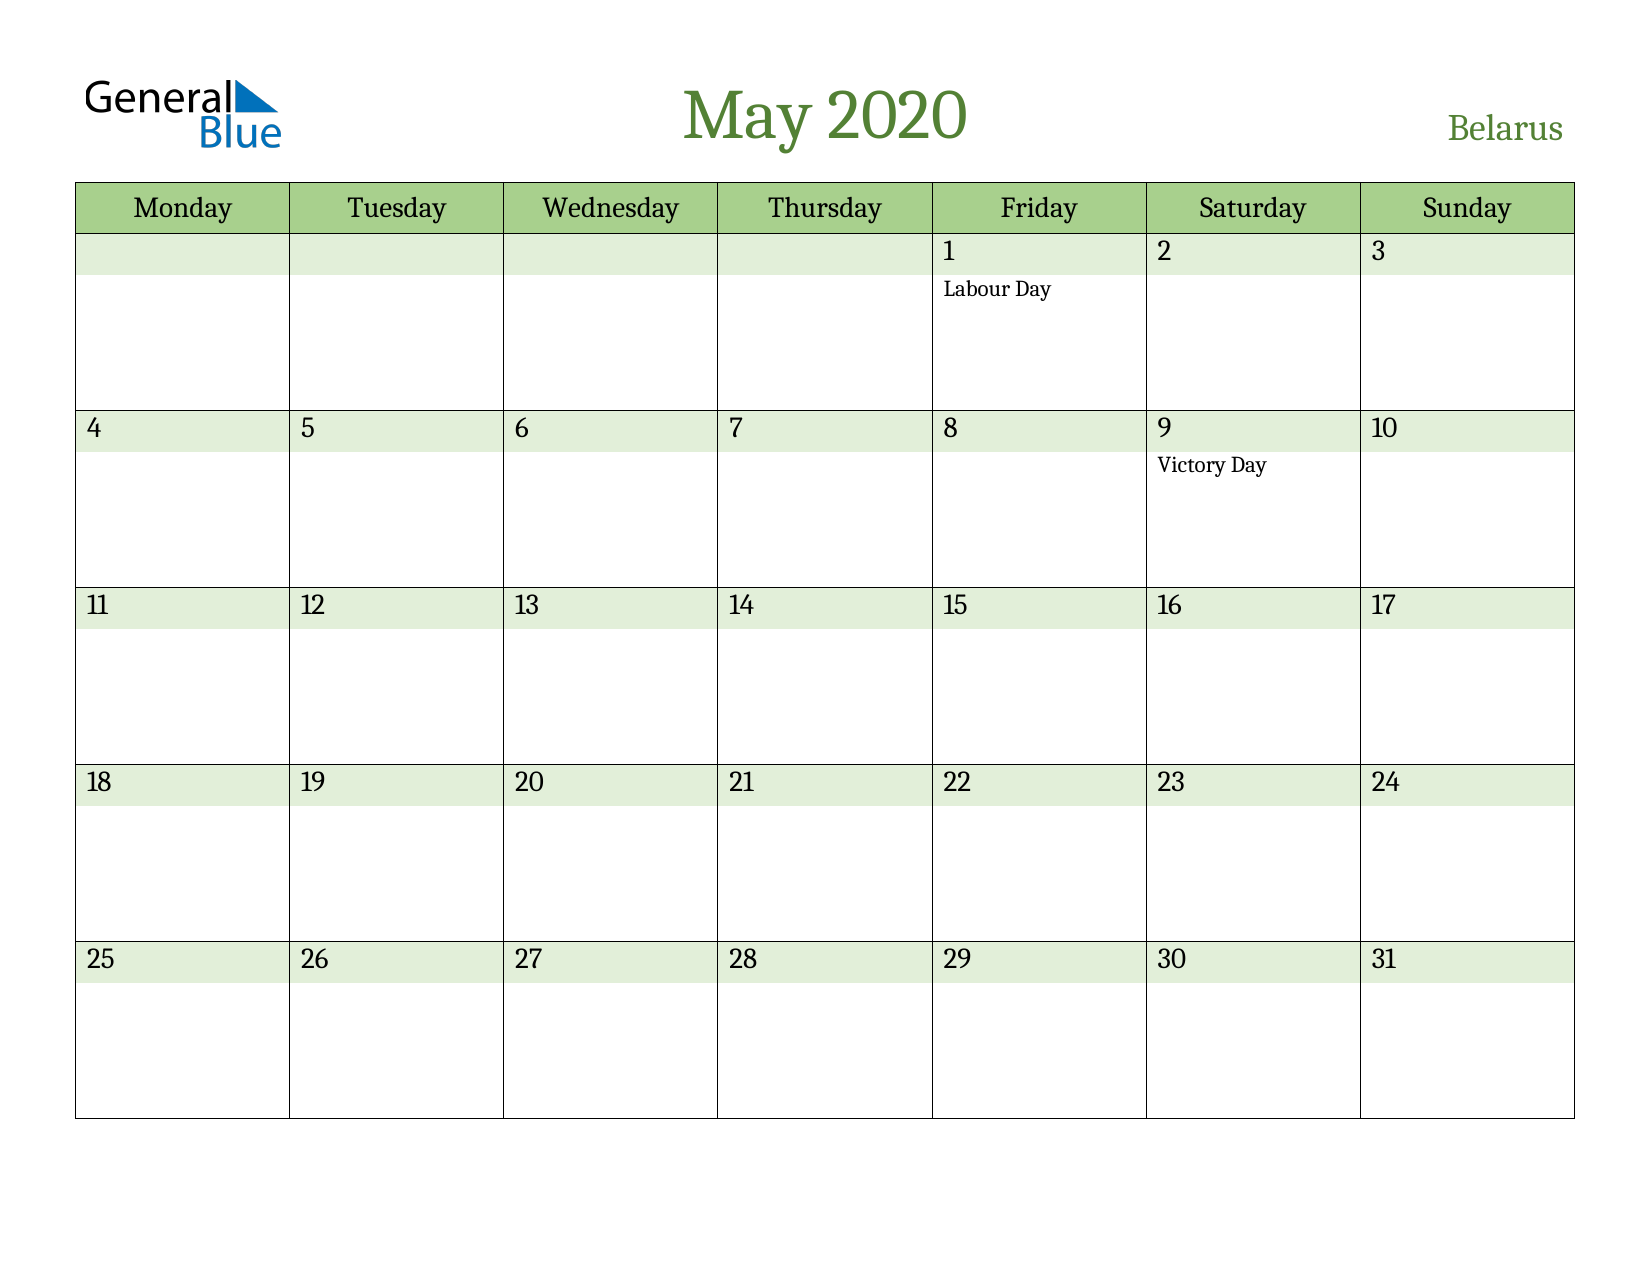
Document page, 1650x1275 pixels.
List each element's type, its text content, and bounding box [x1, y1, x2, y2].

table_cell 18 [76, 765, 289, 806]
table_cell [718, 806, 932, 941]
table_cell [290, 234, 503, 275]
table_cell 10 [1361, 411, 1574, 452]
table_header May 2020 [504, 75, 1146, 182]
table_cell 8 [933, 411, 1146, 452]
table_cell 26 [290, 942, 503, 983]
table_cell [76, 275, 289, 410]
table_cell [290, 629, 503, 764]
table_cell [933, 629, 1146, 764]
table_cell [933, 806, 1146, 941]
table_header Belarus [1146, 75, 1574, 182]
table_cell Wednesday [504, 183, 717, 233]
table_cell Labour Day [933, 275, 1146, 410]
table_cell [1361, 806, 1574, 941]
table_cell 20 [504, 765, 717, 806]
table_cell 29 [933, 942, 1146, 983]
table_cell Thursday [718, 183, 932, 233]
table_cell [718, 629, 932, 764]
table_cell 30 [1147, 942, 1360, 983]
table_cell [76, 806, 289, 941]
table_cell 15 [933, 588, 1146, 629]
table_cell [1361, 452, 1574, 587]
table_cell 19 [290, 765, 503, 806]
table_cell 4 [76, 411, 289, 452]
table_cell 12 [290, 588, 503, 629]
table_cell 31 [1361, 942, 1574, 983]
table_cell 3 [1361, 234, 1574, 275]
table_cell [1361, 275, 1574, 410]
table_cell 22 [933, 765, 1146, 806]
table_cell Monday [76, 183, 289, 233]
table_cell 28 [718, 942, 932, 983]
table_cell 5 [290, 411, 503, 452]
table_cell 6 [504, 411, 717, 452]
table_cell [290, 452, 503, 587]
table_cell [290, 275, 503, 410]
table_cell [718, 983, 932, 1118]
table_cell [1147, 275, 1360, 410]
table_cell [718, 275, 932, 410]
table_cell [76, 452, 289, 587]
picture [86, 80, 281, 148]
table_cell 21 [718, 765, 932, 806]
table_cell Friday [933, 183, 1146, 233]
table_cell [290, 806, 503, 941]
table_cell [933, 983, 1146, 1118]
table_cell [718, 234, 932, 275]
table_cell 27 [504, 942, 717, 983]
table_cell [504, 806, 717, 941]
table_cell 2 [1147, 234, 1360, 275]
table_cell 14 [718, 588, 932, 629]
table_header [76, 75, 503, 182]
table_cell [1147, 983, 1360, 1118]
table_cell Saturday [1147, 183, 1360, 233]
table_cell [290, 983, 503, 1118]
table_cell [1147, 806, 1360, 941]
table_cell Victory Day [1147, 452, 1360, 587]
table_cell 24 [1361, 765, 1574, 806]
table_cell [504, 983, 717, 1118]
table_cell [504, 629, 717, 764]
table_cell 25 [76, 942, 289, 983]
table_cell [1361, 629, 1574, 764]
table_cell 23 [1147, 765, 1360, 806]
table_cell 9 [1147, 411, 1360, 452]
table_cell Sunday [1361, 183, 1574, 233]
table_cell [933, 452, 1146, 587]
table_cell 1 [933, 234, 1146, 275]
table_cell 7 [718, 411, 932, 452]
table_cell [76, 629, 289, 764]
table_cell 11 [76, 588, 289, 629]
table_cell 16 [1147, 588, 1360, 629]
table_cell [76, 234, 289, 275]
table_cell [504, 275, 717, 410]
table_cell [1361, 983, 1574, 1118]
table_cell [76, 983, 289, 1118]
table_cell [1147, 629, 1360, 764]
table_cell 13 [504, 588, 717, 629]
table_cell [504, 452, 717, 587]
table_cell Tuesday [290, 183, 503, 233]
table_cell [504, 234, 717, 275]
table_cell [718, 452, 932, 587]
table_cell 17 [1361, 588, 1574, 629]
